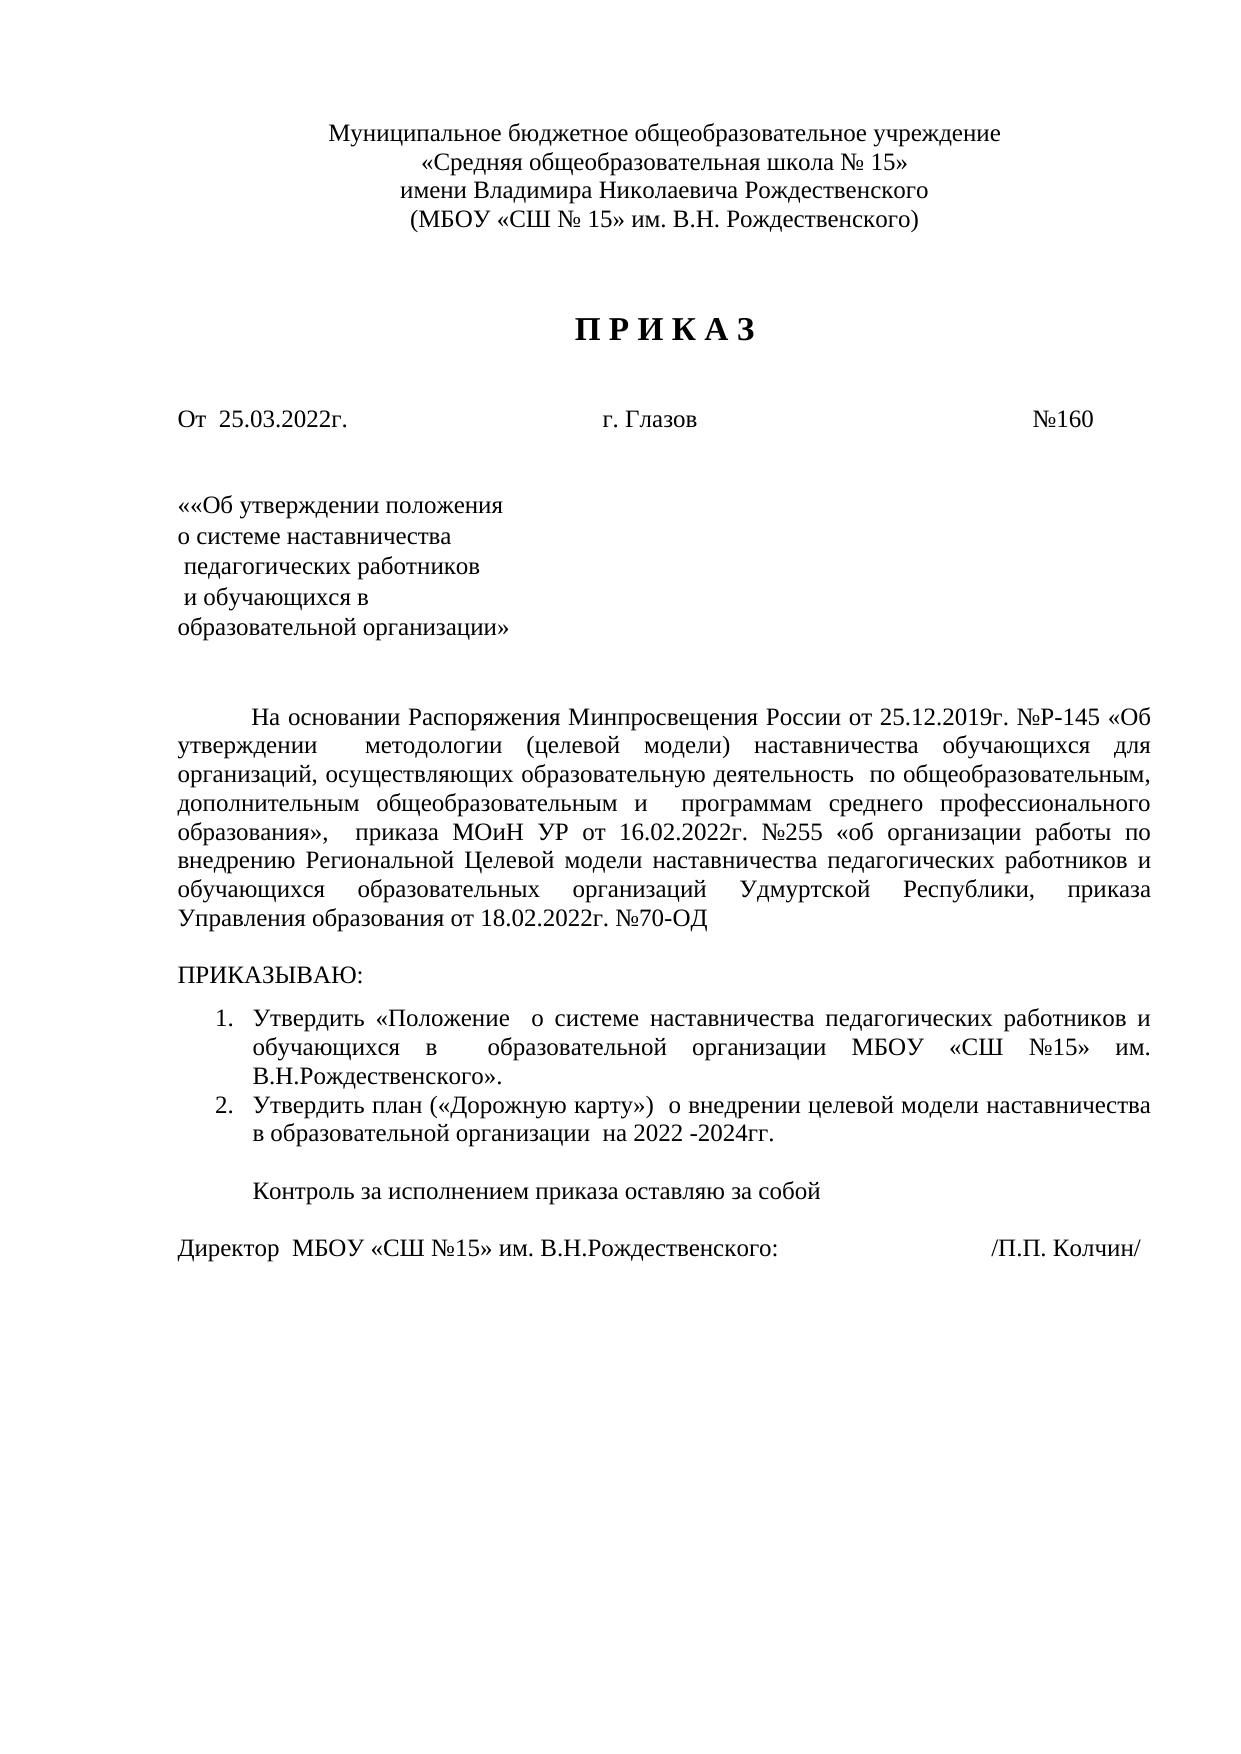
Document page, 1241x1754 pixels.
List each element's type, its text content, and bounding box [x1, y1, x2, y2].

text имени Владимира Николаевича Рождественского [177, 176, 1152, 204]
text Муниципальное бюджетное общеобразовательное учреждение [177, 118, 1152, 147]
text ««Об утверждении положения [177, 490, 1152, 519]
list Утвердить «Положение о системе наставничества педагогических работников и обучающихся в образовательной организации МБОУ «СШ №15» им. В.Н.Рождественского». [215, 1003, 1152, 1090]
text Директор МБОУ «СШ №15» им. В.Н.Рождественского: /П.П. Колчин/ [177, 1233, 1152, 1262]
list Утвердить план («Дорожную карту») о внедрении целевой модели наставничества в образовательной организации на 2022 -2024гг. [215, 1090, 1152, 1147]
text «Средняя общеобразовательная школа № 15» [177, 147, 1152, 176]
text Контроль за исполнением приказа оставляю за собой [252, 1176, 1152, 1205]
text П Р И К А З [177, 309, 1152, 347]
text образовательной организации» [177, 612, 1152, 641]
text От 25.03.2022г. г. Глазов №160 [177, 404, 1152, 433]
text (МБОУ «СШ № 15» им. В.Н. Рождественского) [177, 204, 1152, 233]
text и обучающихся в [177, 582, 1152, 610]
text педагогических работников [177, 551, 1152, 580]
text о системе наставничества [177, 521, 1152, 549]
text На основании Распоряжения Минпросвещения России от 25.12.2019г. №Р-145 «Об утверждении методологии (целевой модели) наставничества обучающихся для организаций, осуществляющих образовательную деятельность по общеобразовательным, дополнительным общеобразовательным и программам среднего профессионального образования», приказа МОиН УР от 16.02.2022г. №255 «об организации работы по внедрению Региональной Целевой модели наставничества педагогических работников и обучающихся образовательных организаций Удмуртской Республики, приказа Управления образования от 18.02.2022г. №70-ОД [177, 702, 1152, 932]
text ПРИКАЗЫВАЮ: [177, 960, 1152, 989]
